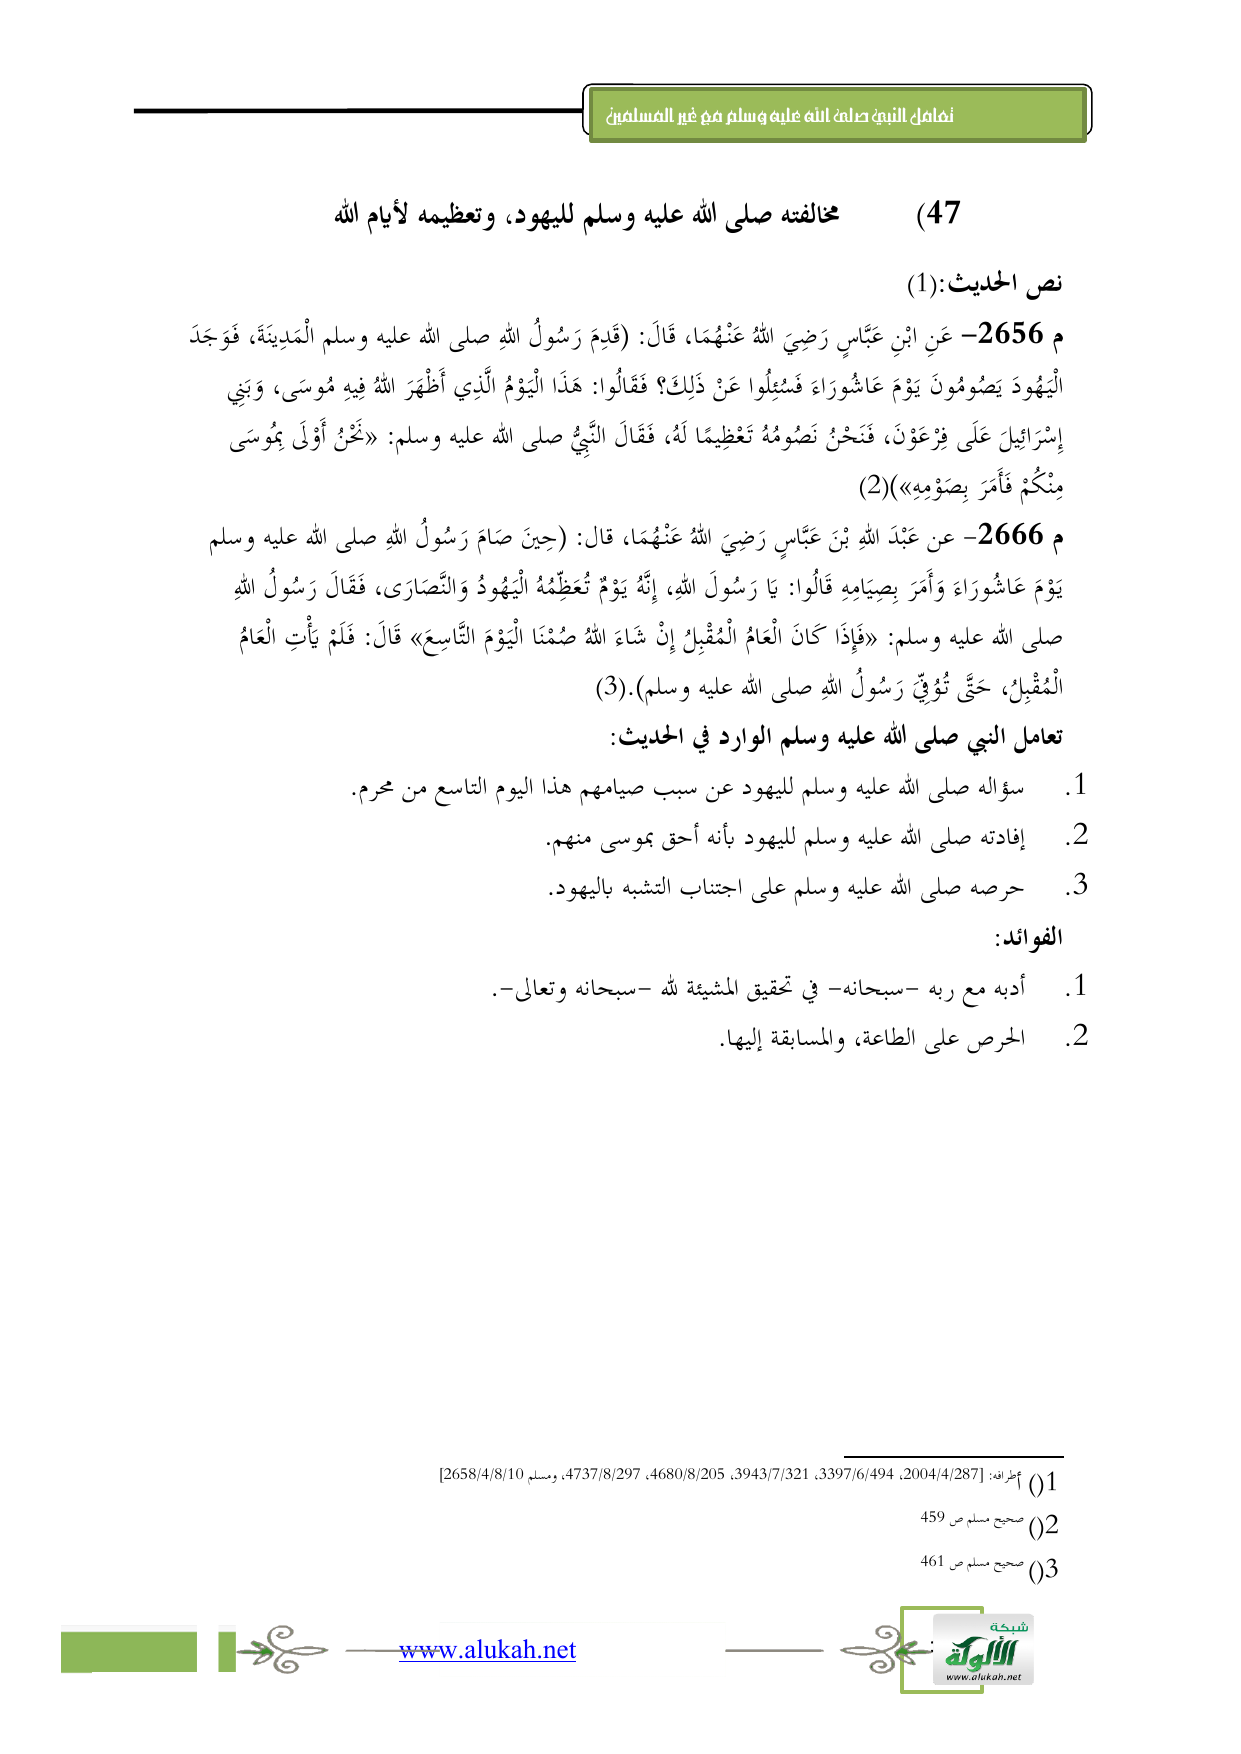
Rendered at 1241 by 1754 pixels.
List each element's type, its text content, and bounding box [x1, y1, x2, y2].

list الحرص على الطاعة، والمسابقة إليها. [187, 1014, 1063, 1064]
list حرصه صلى الله عليه وسلم على اجتناب التشبه باليهود. [187, 863, 1063, 913]
list أدبه مع ربه -سبحانه- في تحقيق المشيئة لله -سبحانه وتعالى-. [187, 964, 1063, 1014]
text تعامل النبي صلى الله عليه وسلم الوارد في الحديث: [187, 713, 1063, 764]
list سؤاله صلى الله عليه وسلم لليهود عن سبب صيامهم هذا اليوم التاسع من محرم. [187, 764, 1063, 813]
text م 2666- عن عَبْدَ اللهِ بْنَ عَبَّاسٍ رَضِيَ اللهُ عَنْهُمَا، قال: (حِينَ صَامَ رَسُولُ اللهِ صلى الله عليه وسلم يَوْمَ عَاشُورَاءَ وَأَمَرَ بِصِيَامِهِ قَالُوا: يَا رَسُولَ اللهِ، إِنَّهُ يَوْمٌ تُعَظِّمُهُ الْيَهُودُ وَالنَّصَارَى، فَقَالَ رَسُولُ اللهِ صلى الله عليه وسلم: «فَإِذَا كَانَ الْعَامُ الْمُقْبِلُ إِنْ شَاءَ اللهُ صُمْنَا الْيَوْمَ التَّاسِعَ» قَالَ: فَلَمْ يَأْتِ الْعَامُ الْمُقْبِلُ، حَتَّى تُوُفِّيَ رَسُولُ اللهِ صلى الله عليه وسلم).() [187, 512, 1063, 713]
text م 2656- عَنِ ابْنِ عَبَّاسٍ رَضِيَ اللهُ عَنْهُمَا، قَالَ: (قَدِمَ رَسُولُ اللهِ صلى الله عليه وسلم الْمَدِينَةَ، فَوَجَدَ الْيَهُودَ يَصُومُونَ يَوْمَ عَاشُورَاءَ فَسُئِلُوا عَنْ ذَلِكَ؟ فَقَالُوا: هَذَا الْيَوْمُ الَّذِي أَظْهَرَ اللهُ فِيهِ مُوسَى، وَبَنِي إِسْرَائِيلَ عَلَى فِرْعَوْنَ، فَنَحْنُ نَصُومُهُ تَعْظِيمًا لَهُ، فَقَالَ النَّبِيُّ صلى الله عليه وسلم: «نَحْنُ أَوْلَى بِمُوسَى مِنْكُمْ فَأَمَرَ بِصَوْمِهِ»)() [187, 312, 1063, 512]
picture [59, 1610, 1035, 1692]
text الفوائد: [187, 913, 1063, 964]
list إفادته صلى الله عليه وسلم لليهود بأنه أحق بموسى منهم. [187, 813, 1063, 863]
subtitle مخالفته صلى الله عليه وسلم لليهود، وتعظيمه لأيام الله [187, 189, 1063, 243]
text نص الحديث:() [187, 257, 1063, 312]
